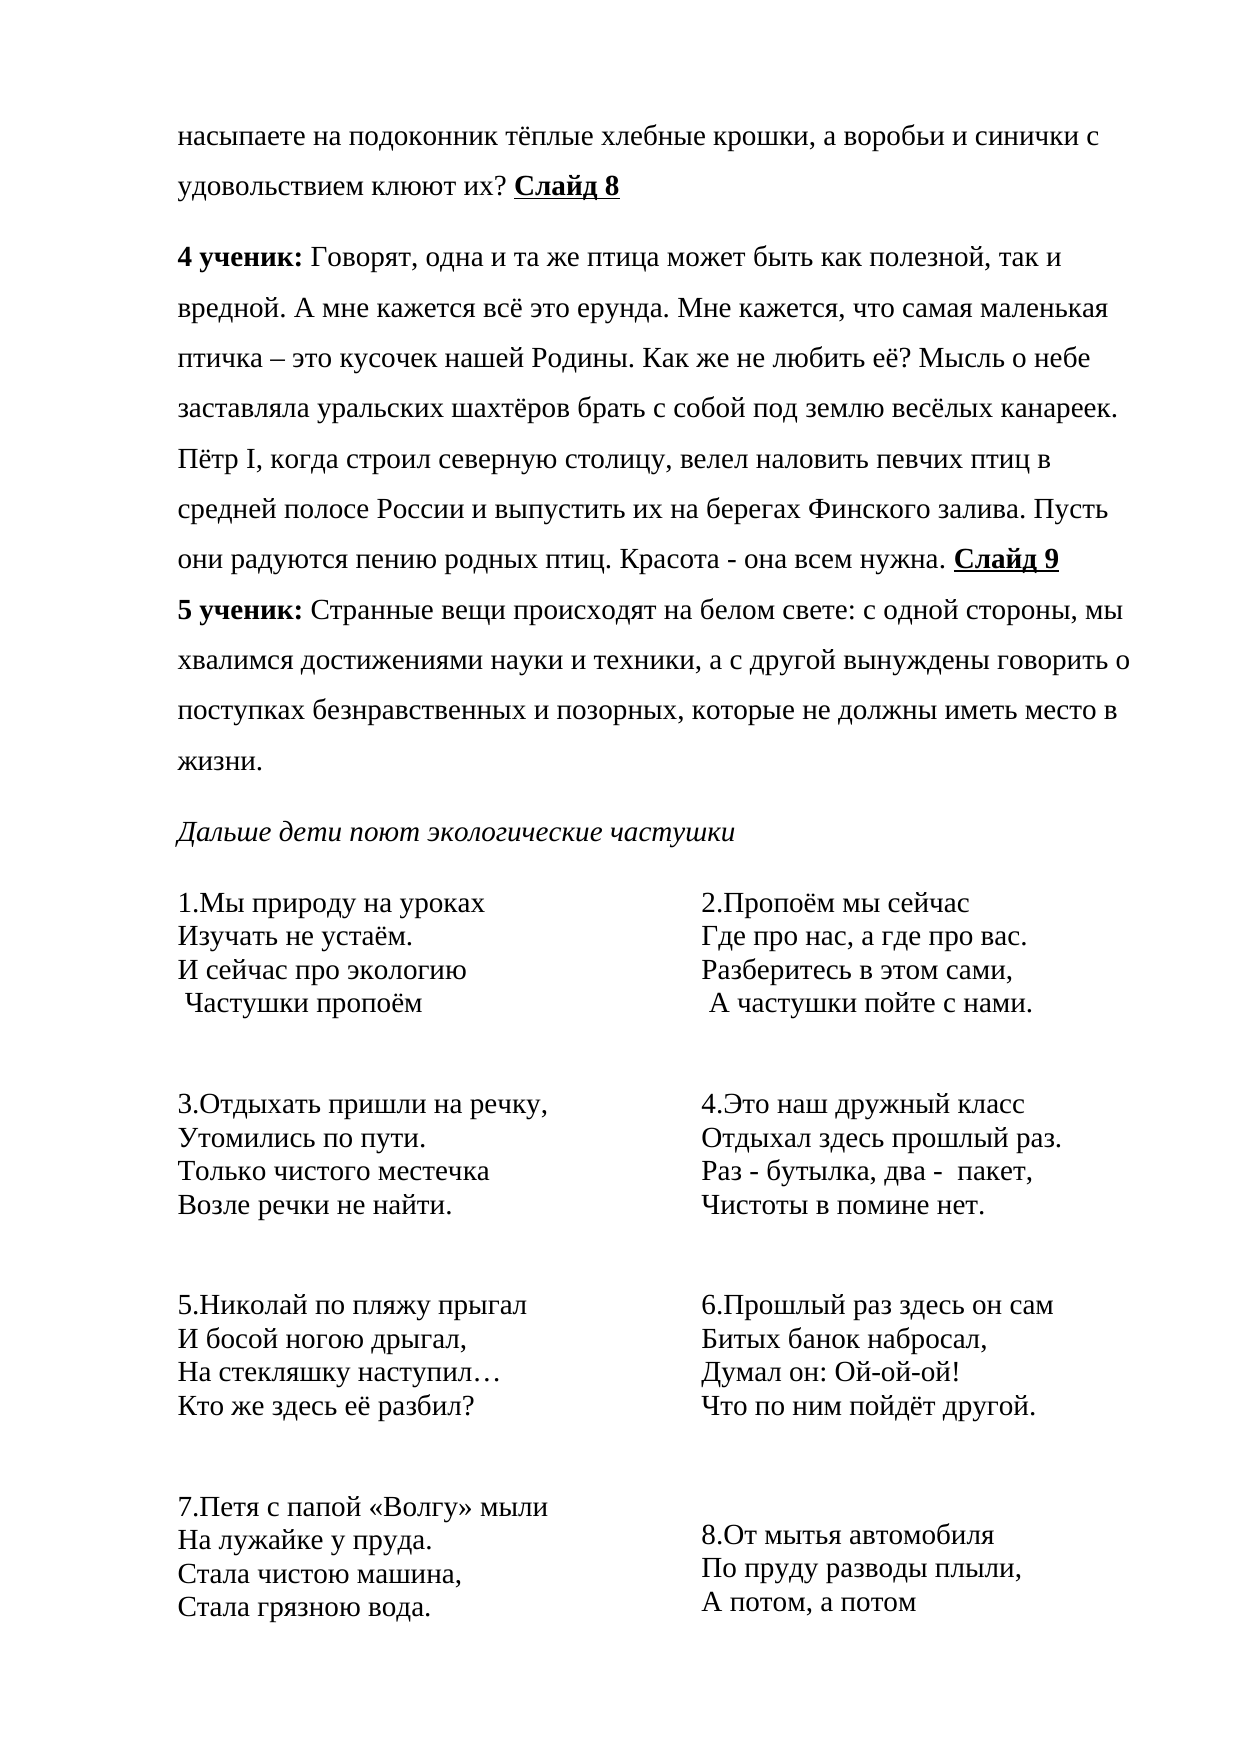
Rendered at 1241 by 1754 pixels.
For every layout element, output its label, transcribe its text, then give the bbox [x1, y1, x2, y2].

text А частушки пойте с нами. [701, 986, 1152, 1019]
text И босой ногою дрыгал, [177, 1321, 627, 1354]
text 2.Пропоём мы сейчас [701, 885, 1152, 918]
text Только чистого местечка [177, 1153, 627, 1187]
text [177, 118, 1152, 202]
text И сейчас про экологию [177, 952, 627, 986]
text По пруду разводы плыли, [701, 1550, 1152, 1584]
text Чистоты в помине нет. [701, 1187, 1152, 1220]
text На лужайке у пруда. [177, 1522, 627, 1556]
text Раз - бутылка, два - пакет, [701, 1153, 1152, 1187]
text 4 ученик: Говорят, одна и та же птица может быть как полезной, так и вредной. А мне кажется всё это ерунда. Мне кажется, что самая маленькая птичка – это кусочек нашей Родины. Как же не любить её? Мысль о небе заставляла уральских шахтёров брать с собой под землю весёлых канареек. Пётр I, когда строил северную столицу, велел наловить певчих птиц в средней полосе России и выпустить их на берегах Финского залива. Пусть они радуются пению родных птиц. Красота - она всем нужна. Слайд 9 [177, 239, 1152, 575]
text 7.Петя с папой «Волгу» мыли [177, 1489, 627, 1522]
text Дальше дети поют экологические частушки [177, 814, 1152, 847]
text Стала грязною вода. [177, 1589, 627, 1623]
text 6.Прошлый раз здесь он сам [701, 1287, 1152, 1321]
text А потом, а потом [701, 1584, 1152, 1617]
text Стала чистою машина, [177, 1556, 627, 1589]
text Что по ним пойдёт другой. [701, 1388, 1152, 1422]
text Утомились по пути. [177, 1120, 627, 1153]
text 5.Николай по пляжу прыгал [177, 1287, 627, 1321]
text 3.Отдыхать пришли на речку, [177, 1086, 627, 1120]
text 1.Мы природу на уроках [177, 885, 627, 918]
text На стекляшку наступил… [177, 1354, 627, 1388]
text Разберитесь в этом сами, [701, 952, 1152, 986]
text Кто же здесь её разбил? [177, 1388, 627, 1422]
text 8.От мытья автомобиля [701, 1517, 1152, 1550]
text Где про нас, а где про вас. [701, 918, 1152, 952]
text Изучать не устаём. [177, 918, 627, 952]
text 5 ученик: Странные вещи происходят на белом свете: с одной стороны, мы хвалимся достижениями науки и техники, а с другой вынуждены говорить о поступках безнравственных и позорных, которые не должны иметь место в жизни. [177, 592, 1152, 776]
text Частушки пропоём [177, 986, 627, 1019]
text Возле речки не найти. [177, 1187, 627, 1220]
text Отдыхал здесь прошлый раз. [701, 1120, 1152, 1153]
text 4.Это наш дружный класс [701, 1086, 1152, 1120]
text Битых банок набросал, [701, 1321, 1152, 1354]
text Думал он: Ой-ой-ой! [701, 1354, 1152, 1388]
